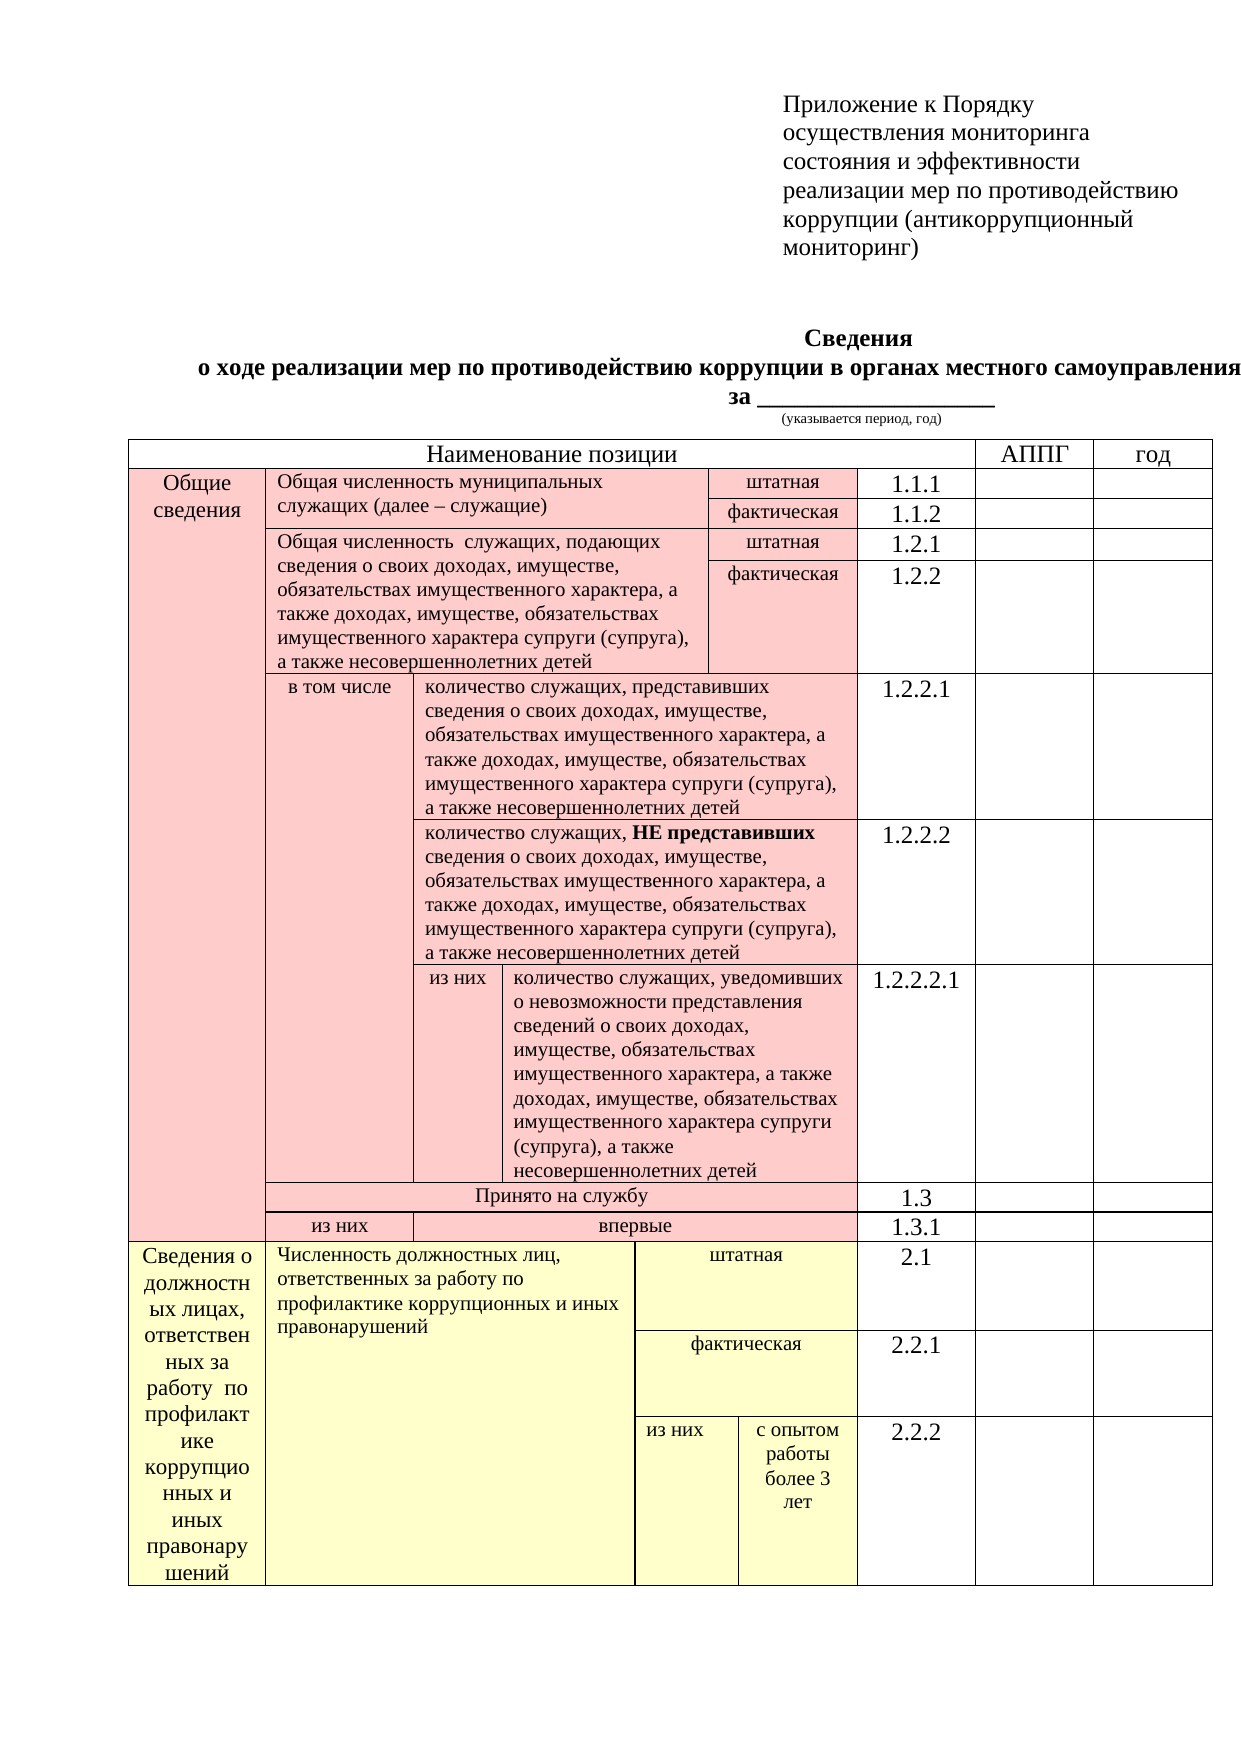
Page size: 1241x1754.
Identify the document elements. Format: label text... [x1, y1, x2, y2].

text реализации мер по противодействию коррупции (антикоррупционный мониторинг) [783, 175, 1181, 261]
text Приложение к Порядку осуществления мониторинга состояния и эффективности [783, 89, 1181, 175]
